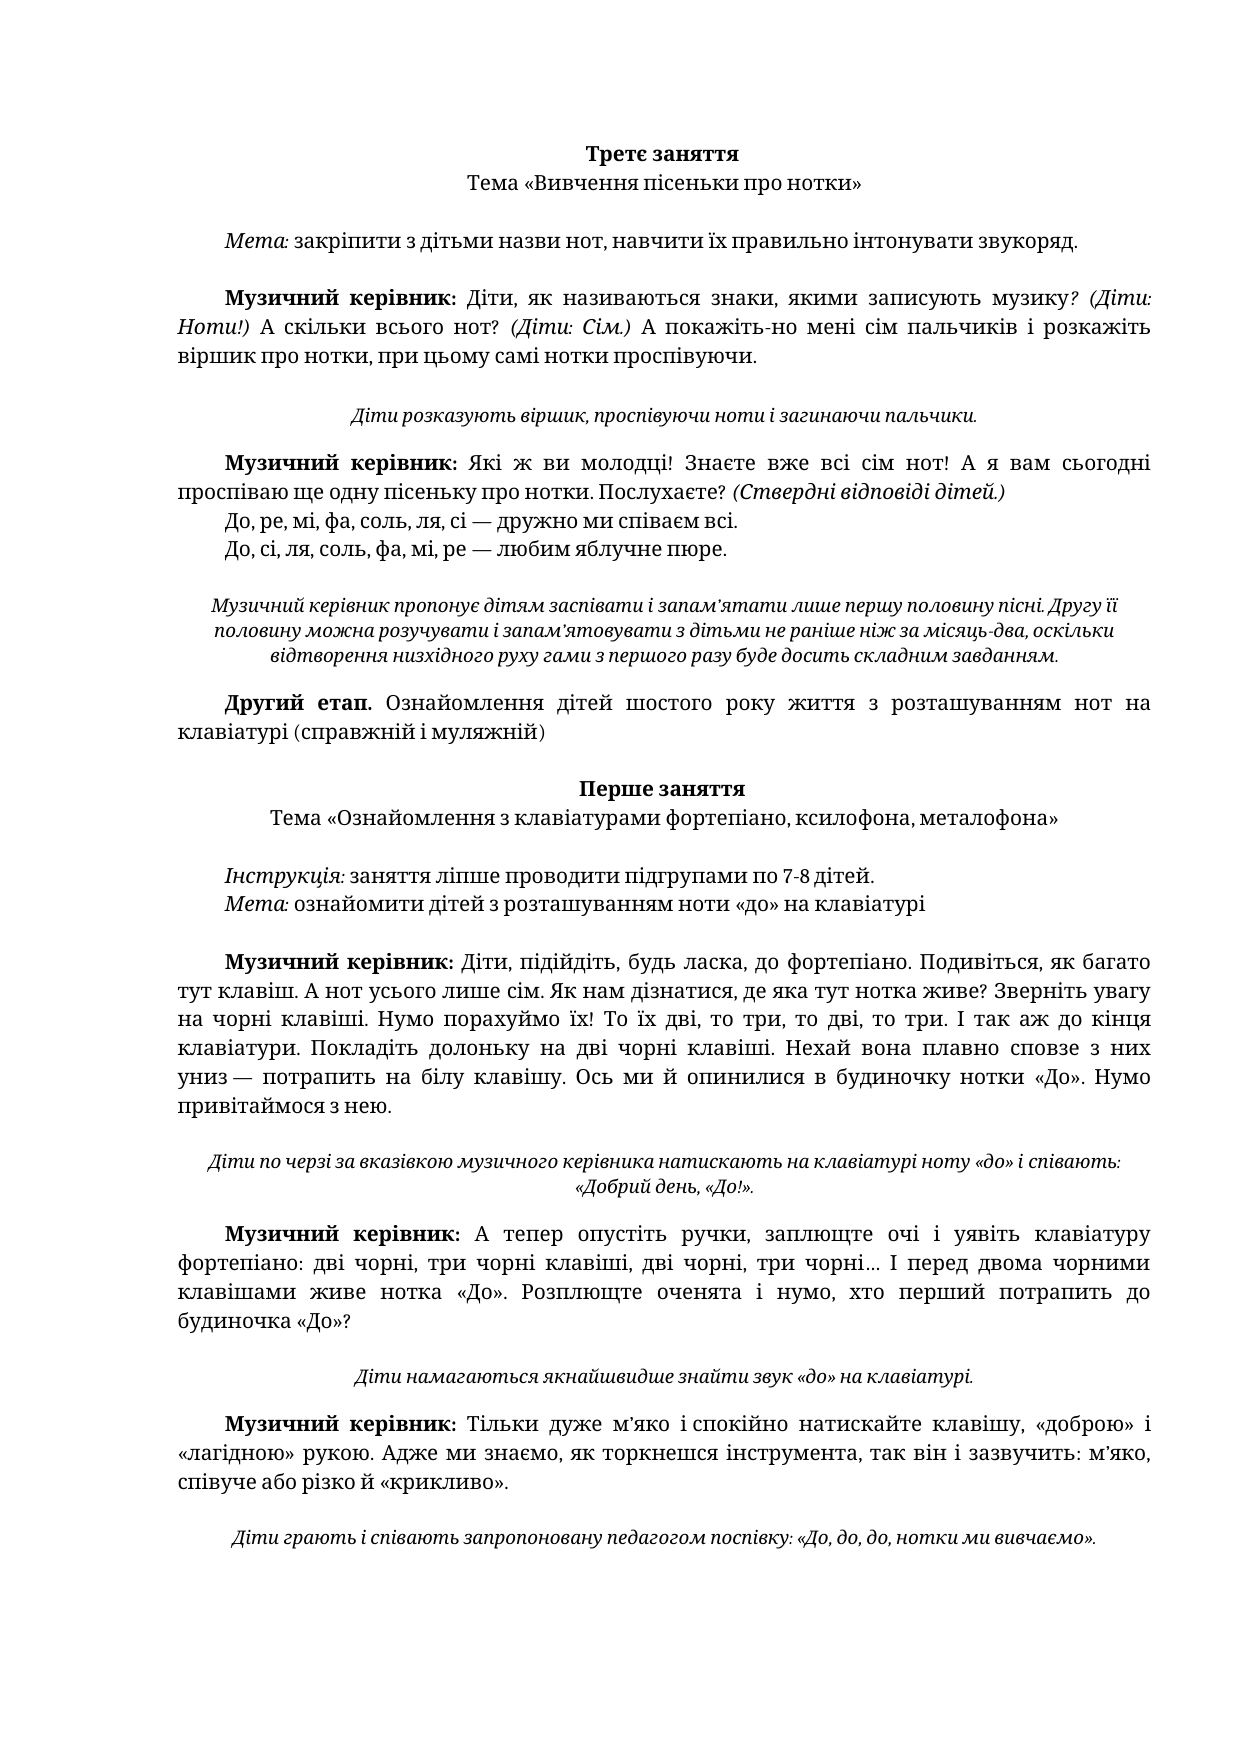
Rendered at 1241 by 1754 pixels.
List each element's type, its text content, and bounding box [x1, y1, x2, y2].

text Другий етап. Ознайомлення дітей шостого року життя з розташуванням нот на клавіатурі (справжній і муляжній) [177, 692, 1152, 744]
text Інструкція: заняття ліпше проводити підгрупами по 7-8 дітей. [177, 864, 1152, 888]
text Музичний керівник: Діти, підійдіть, будь ласка, до фортепіано. Подивіться, як багато тут клавіш. А нот усього лише сім. Як нам дізнатися, де яка тут нотка живе? Зверніть увагу на чорні клавіші. Нумо порахуймо їх! То їх дві, то три, то дві, то три. І так аж до кінця клавіатури. Покладіть долоньку на дві чорні клавіші. Нехай вона плавно сповзе з них униз — потрапить на білу клавішу. Ось ми й опинилися в будиночку нотки «До». Нумо привітаймося з нею. [177, 951, 1152, 1118]
text Музичний керівник: А тепер опустіть ручки, заплющте очі і уявіть клавіатуру фортепіано: дві чорні, три чорні клавіші, дві чорні, три чорні… І перед двома чорними клавішами живе нотка «До». Розплющте оченята і нумо, хто перший потрапить до будиночка «До»? [177, 1223, 1152, 1333]
text До, сі, ля, соль, фа, мі, ре — любим яблучне пюре. [177, 538, 1152, 562]
text Мета: ознайомити дітей з розташуванням ноти «до» на клавіатурі [177, 893, 1152, 917]
text Музичний керівник пропонує дітям заспівати і запам’ятати лише першу половину пісні. Другу її половину можна розучувати і запам’ятовувати з дітьми не раніше ніж за місяць-два, оскільки відтворення низхідного руху гами з першого разу буде досить складним завданням. [177, 592, 1152, 667]
text Діти грають і співають запропоновану педагогом поспівку: «До, до, до, нотки ми вивчаємо». [177, 1524, 1152, 1549]
text Діти по черзі за вказівкою музичного керівника натискають на клавіатурі ноту «до» і співають: «Добрий день, «До!». [177, 1148, 1152, 1198]
text Діти намагаються якнайшвидше знайти звук «до» на клавіатурі. [177, 1363, 1152, 1388]
text Музичний керівник: Які ж ви молодці! Знаєте вже всі сім нот! А я вам сьогодні проспіваю ще одну пісеньку про нотки. Послухаєте? (Ствердні відповіді дітей.) [177, 452, 1152, 504]
text Музичний керівник: Тільки дуже м’яко і спокійно натискайте клавішу, «доброю» і «лагідною» рукою. Адже ми знаємо, як торкнешся інструмента, так він і зазвучить: м’яко, співуче або різко й «крикливо». [177, 1413, 1152, 1494]
text Перше заняття Тема «Ознайомлення з клавіатурами фортепіано, ксилофона, металофона» [177, 778, 1152, 831]
text Музичний керівник: Діти, як називаються знаки, якими записують музику? (Діти: Ноти!) А скільки всього нот? (Діти: Сім.) А покажіть-но мені сім пальчиків і розкажіть віршик про нотки, при цьому самі нотки проспівуючи. [177, 287, 1152, 368]
text До, ре, мі, фа, соль, ля, сі — дружно ми співаєм всі. [177, 509, 1152, 533]
text Діти розказують віршик, проспівуючи ноти і загинаючи пальчики. [177, 402, 1152, 427]
text Третє заняття Тема «Вивчення пісеньки про нотки» [177, 143, 1152, 196]
text Мета: закріпити з дітьми назви нот, навчити їх правильно інтонувати звукоряд. [177, 229, 1152, 253]
